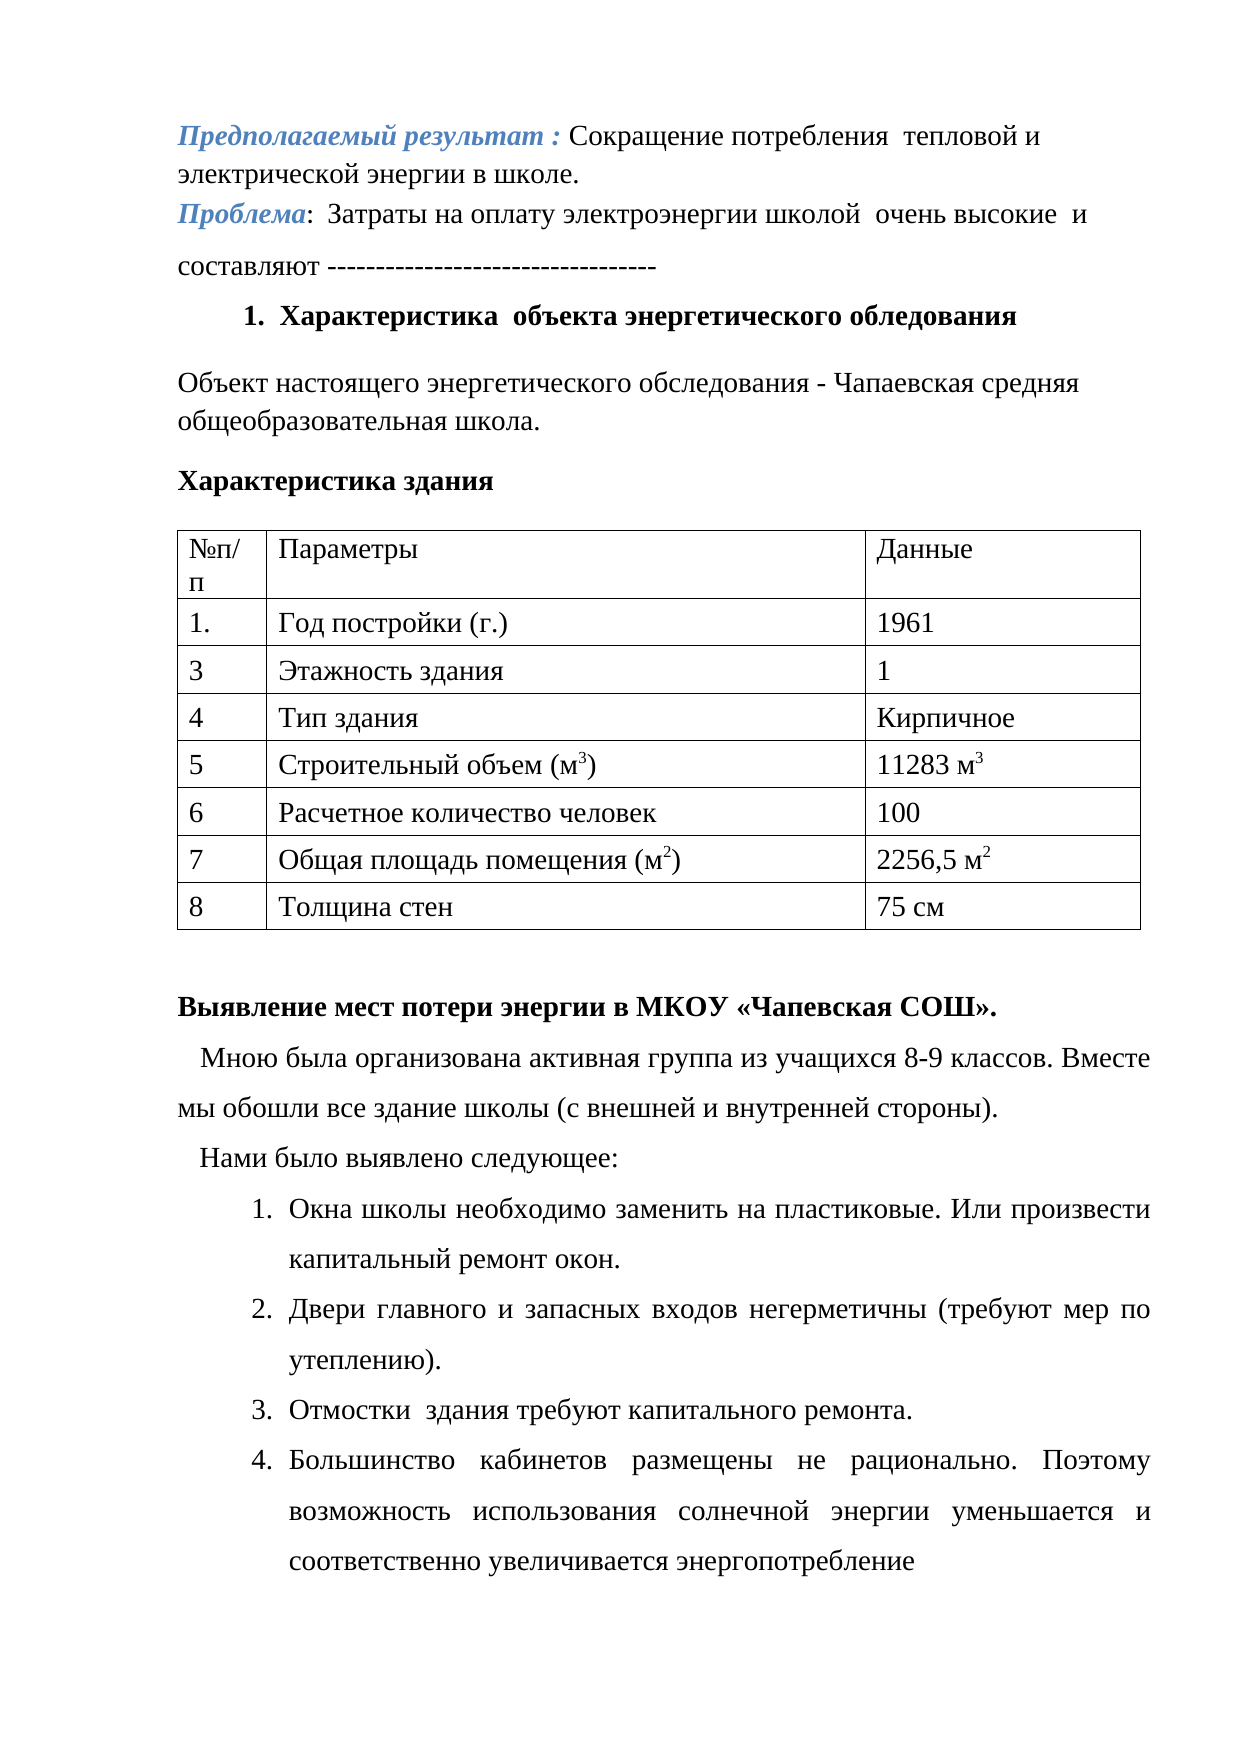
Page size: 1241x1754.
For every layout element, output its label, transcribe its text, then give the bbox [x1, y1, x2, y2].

table_cell Год постройки (г.) [267, 599, 865, 645]
text Проблема: Затраты на оплату электроэнергии школой очень высокие и составляют ---------------------------------- [177, 195, 1152, 281]
table_cell 4 [178, 694, 266, 740]
table_cell Общая площадь помещения (м2) [267, 836, 865, 882]
table_header Данные [866, 531, 1140, 598]
table_cell 6 [178, 788, 266, 834]
list Отмостки здания требуют капитального ремонта. [251, 1392, 1152, 1426]
table_cell 7 [178, 836, 266, 882]
table_cell Этажность здания [267, 646, 865, 693]
table_cell Тип здания [267, 694, 865, 740]
table_cell Толщина стен [267, 883, 865, 929]
table_cell 2256,5 м2 [866, 836, 1140, 882]
subtitle Предполагаемый результат : Сокращение потребления тепловой и электрической энергии в школе. [177, 118, 1152, 190]
table_cell 5 [178, 741, 266, 787]
text 1. Характеристика объекта энергетического обледования [177, 298, 1152, 331]
table_cell 1961 [866, 599, 1140, 645]
table_cell Кирпичное [866, 694, 1140, 740]
text Выявление мест потери энергии в МКОУ «Чапевская СОШ». [177, 989, 1152, 1023]
table_cell Расчетное количество человек [267, 788, 865, 834]
table_cell Строительный объем (м3) [267, 741, 865, 787]
table_cell 100 [866, 788, 1140, 834]
table_header №п/п [178, 531, 266, 598]
text Характеристика здания [177, 463, 1152, 496]
table_cell 11283 м3 [866, 741, 1140, 787]
table_cell 1 [866, 646, 1140, 693]
text Нами было выявлено следующее: [177, 1141, 1152, 1174]
text Мною была организована активная группа из учащихся 8-9 классов. Вместе мы обошли все здание школы (с внешней и внутренней стороны). [177, 1040, 1152, 1124]
list Двери главного и запасных входов негерметичны (требуют мер по утеплению). [251, 1291, 1152, 1375]
list Большинство кабинетов размещены не рационально. Поэтому возможность использования солнечной энергии уменьшается и соответственно увеличивается энергопотребление [251, 1442, 1152, 1577]
table_cell 1. [178, 599, 266, 645]
list Окна школы необходимо заменить на пластиковые. Или произвести капитальный ремонт окон. [251, 1191, 1152, 1275]
table_cell 3 [178, 646, 266, 693]
text Объект настоящего энергетического обследования - Чапаевская средняя общеобразовательная школа. [177, 365, 1152, 437]
table_cell 8 [178, 883, 266, 929]
table_header Параметры [267, 531, 865, 598]
table_cell 75 см [866, 883, 1140, 929]
